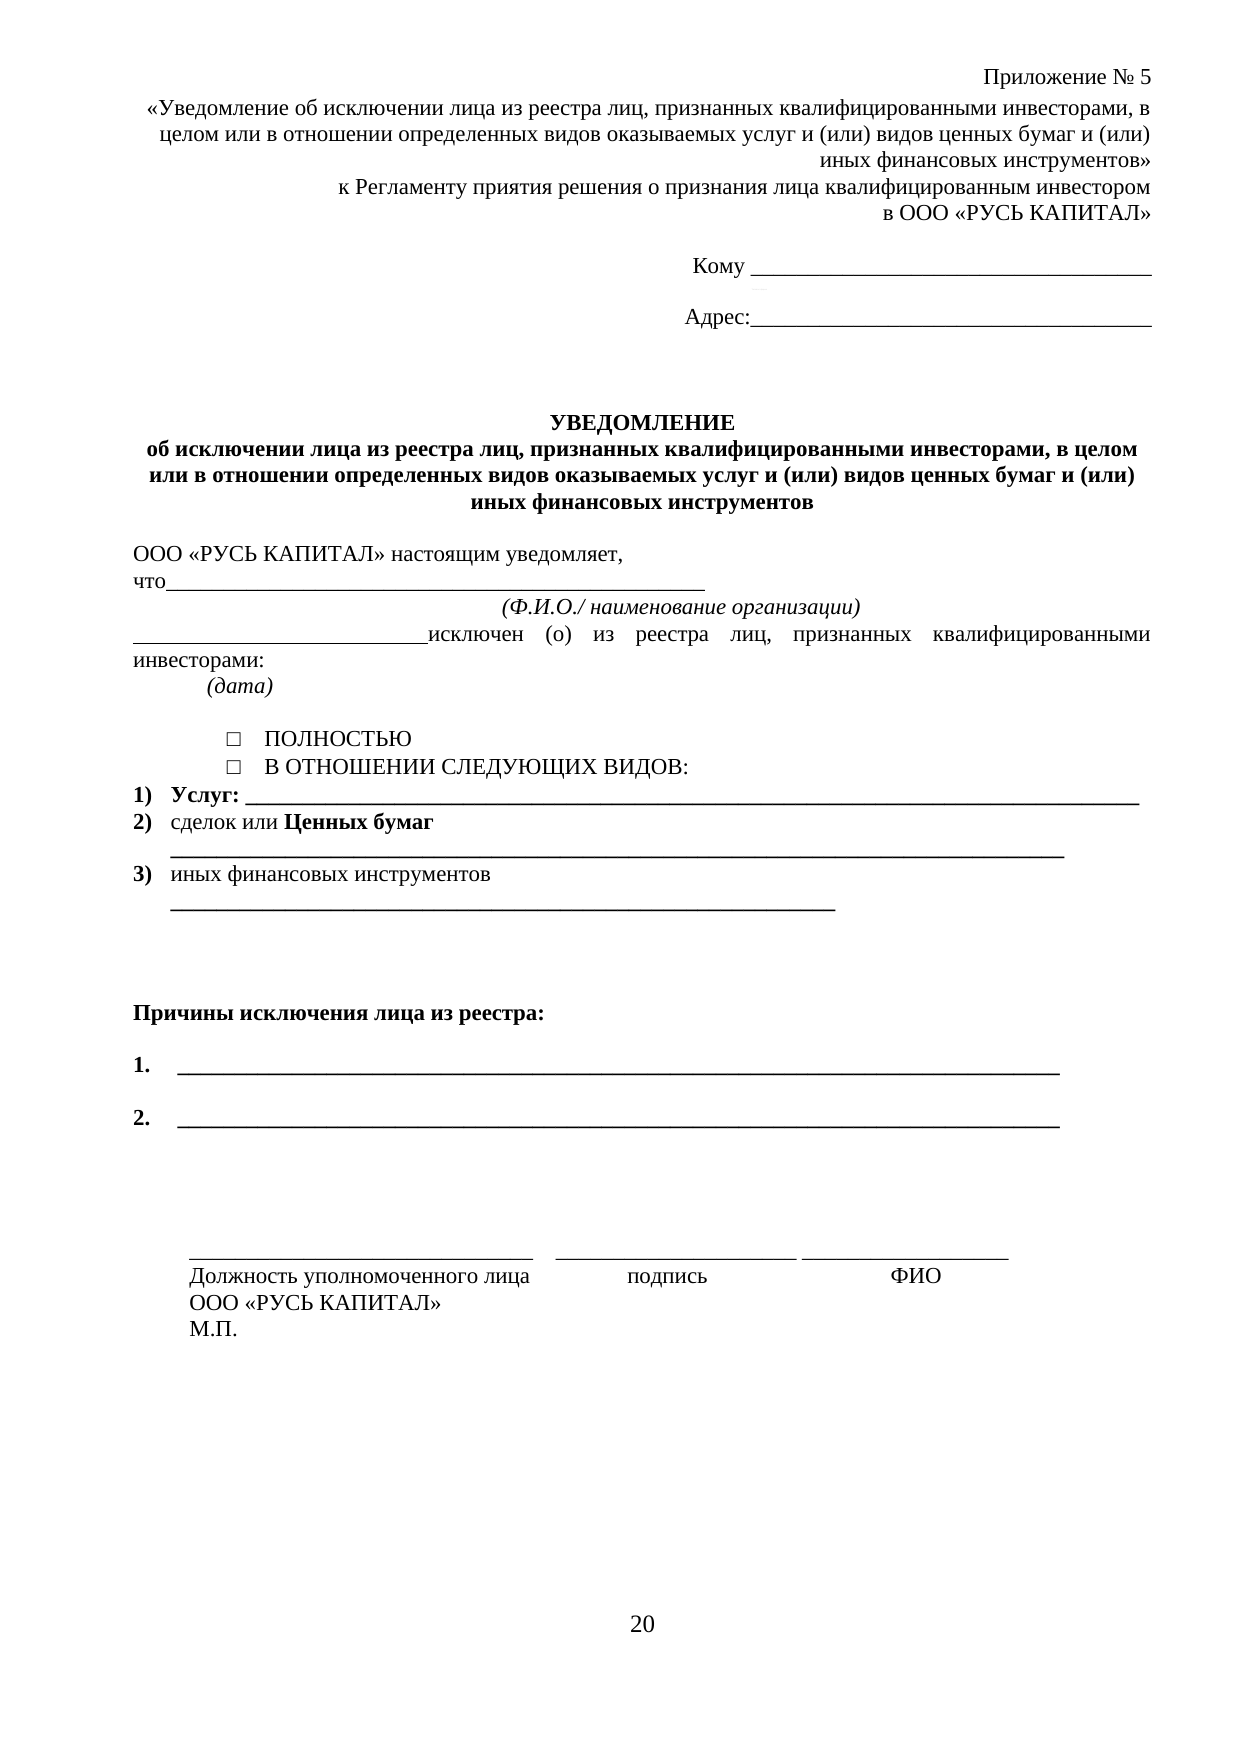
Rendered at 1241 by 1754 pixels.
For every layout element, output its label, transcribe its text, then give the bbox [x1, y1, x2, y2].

text (дата) [133, 672, 1152, 699]
text ООО «РУСЬ КАПИТАЛ» [133, 1289, 1152, 1315]
list Услуг: ______________________________________________________________________________ [133, 781, 1152, 808]
text (Ф.И.О./ наименование организации) [428, 593, 1152, 619]
text Кому ___________________________________ [133, 252, 1152, 278]
list сделок или Ценных бумаг ______________________________________________________________________________ [133, 808, 1152, 861]
text исключен (о) из реестра лиц, признанных квалифицированными инвесторами: [133, 619, 1152, 672]
list В ОТНОШЕНИИ СЛЕДУЮЩИХ ВИДОВ: [227, 753, 1152, 781]
subtitle «Уведомление об исключении лица из реестра лиц, признанных квалифицированными инвесторами, в целом или в отношении определенных видов оказываемых услуг и (или) видов ценных бумаг и (или) иных финансовых инструментов» [133, 94, 1152, 173]
text Должность уполномоченного лица подпись ФИО [133, 1262, 1152, 1289]
list иных финансовых инструментов __________________________________________________________ [133, 861, 1152, 913]
text М.П. [133, 1315, 1152, 1341]
text к Регламенту приятия решения о признания лица квалифицированным инвестором [133, 173, 1152, 199]
list _____________________________________________________________________________ [133, 1104, 1152, 1131]
text Адрес:___________________________________ [133, 303, 1152, 330]
text УВЕДОМЛЕНИЕ [133, 409, 1152, 435]
list _____________________________________________________________________________ [133, 1052, 1152, 1078]
text об исключении лица из реестра лиц, признанных квалифицированными инвесторами, в целом или в отношении определенных видов оказываемых услуг и (или) видов ценных бумаг и (или) иных финансовых инструментов [133, 435, 1152, 514]
text ООО «РУСЬ КАПИТАЛ» настоящим уведомляет, что_______________________________________________ [133, 541, 1152, 593]
list ПОЛНОСТЬЮ [227, 725, 1152, 753]
text Причины исключения лица из реестра: [133, 999, 1152, 1025]
text в ООО «РУСЬ КАПИТАЛ» [133, 199, 1152, 226]
subtitle Приложение № 5 [133, 63, 1152, 90]
text ______________________________ _____________________ __________________ [133, 1236, 1152, 1262]
